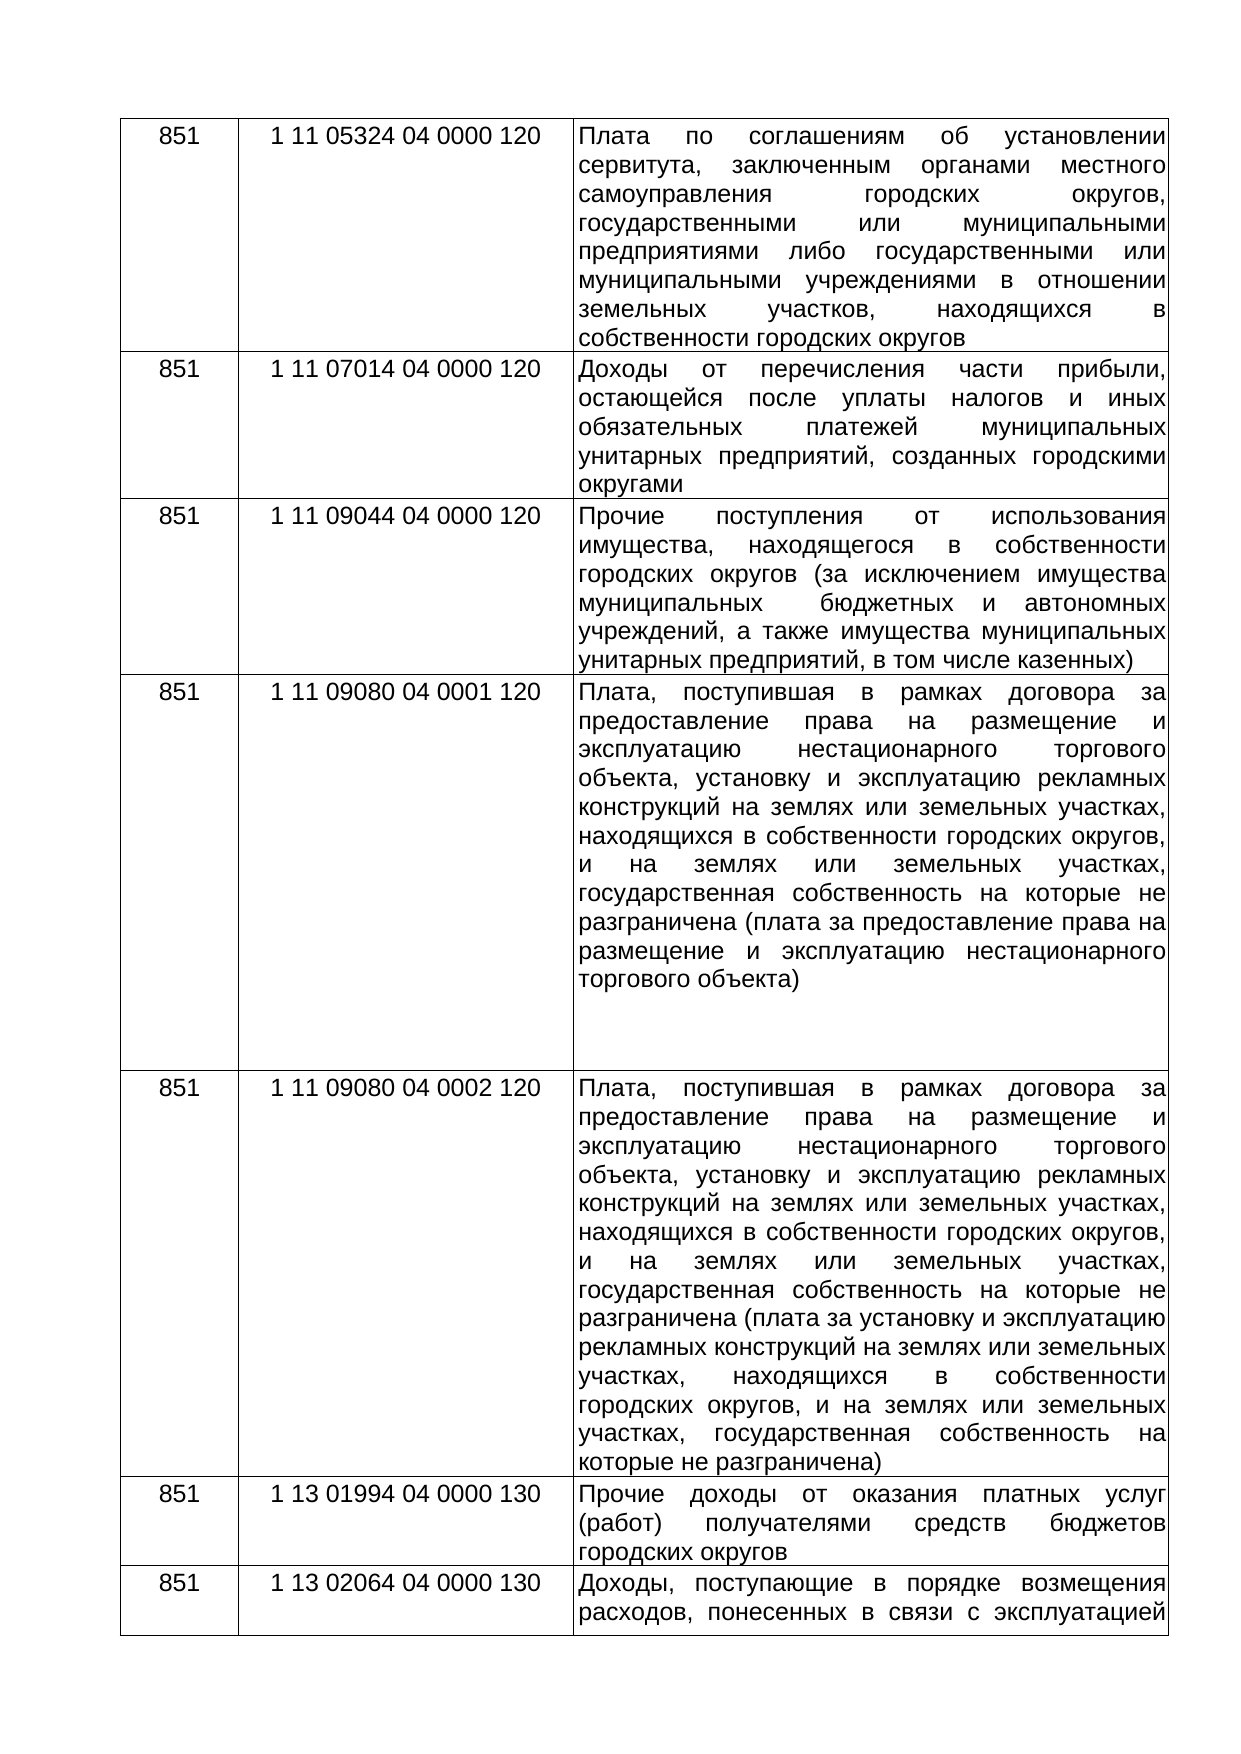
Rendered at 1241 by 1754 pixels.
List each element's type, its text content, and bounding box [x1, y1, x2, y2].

table_cell Плата по соглашениям об установлении сервитута, заключенным органами местного самоуправления городских округов, государственными или муниципальными предприятиями либо государственными или муниципальными учреждениями в отношении земельных участков, находящихся в собственности городских округов [574, 119, 1168, 351]
table_cell 1 11 05324 04 0000 120 [239, 119, 573, 351]
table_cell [574, 1566, 1168, 1635]
table_cell 851 [121, 499, 238, 674]
table_cell Плата, поступившая в рамках договора за предоставление права на размещение и эксплуатацию нестационарного торгового объекта, установку и эксплуатацию рекламных конструкций на землях или земельных участках, находящихся в собственности городских округов, и на землях или земельных участках, государственная собственность на которые не разграничена (плата за предоставление права на размещение и эксплуатацию нестационарного торгового объекта) [574, 675, 1168, 1070]
table_cell 1 11 09080 04 0002 120 [239, 1071, 573, 1476]
table_cell 1 11 09044 04 0000 120 [239, 499, 573, 674]
table_cell Прочие поступления от использования имущества, находящегося в собственности городских округов (за исключением имущества муниципальных бюджетных и автономных учреждений, а также имущества муниципальных унитарных предприятий, в том числе казенных) [574, 499, 1168, 674]
table_cell 851 [121, 675, 238, 1070]
table_cell 851 [121, 119, 238, 351]
table_cell 851 [121, 352, 238, 498]
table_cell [239, 1566, 573, 1635]
table_cell 851 [121, 1566, 238, 1635]
table_cell 1 11 09080 04 0001 120 [239, 675, 573, 1070]
table_cell 1 11 07014 04 0000 120 [239, 352, 573, 498]
table_cell 1 13 01994 04 0000 130 [239, 1477, 573, 1565]
table_cell Прочие доходы от оказания платных услуг (работ) получателями средств бюджетов городских округов [574, 1477, 1168, 1565]
table_cell Доходы от перечисления части прибыли, остающейся после уплаты налогов и иных обязательных платежей муниципальных унитарных предприятий, созданных городскими округами [574, 352, 1168, 498]
table_cell 851 [121, 1071, 238, 1476]
table_cell 851 [121, 1477, 238, 1565]
table_cell Плата, поступившая в рамках договора за предоставление права на размещение и эксплуатацию нестационарного торгового объекта, установку и эксплуатацию рекламных конструкций на землях или земельных участках, находящихся в собственности городских округов, и на землях или земельных участках, государственная собственность на которые не разграничена (плата за установку и эксплуатацию рекламных конструкций на землях или земельных участках, находящихся в собственности городских округов, и на землях или земельных участках, государственная собственность на которые не разграничена) [574, 1071, 1168, 1476]
